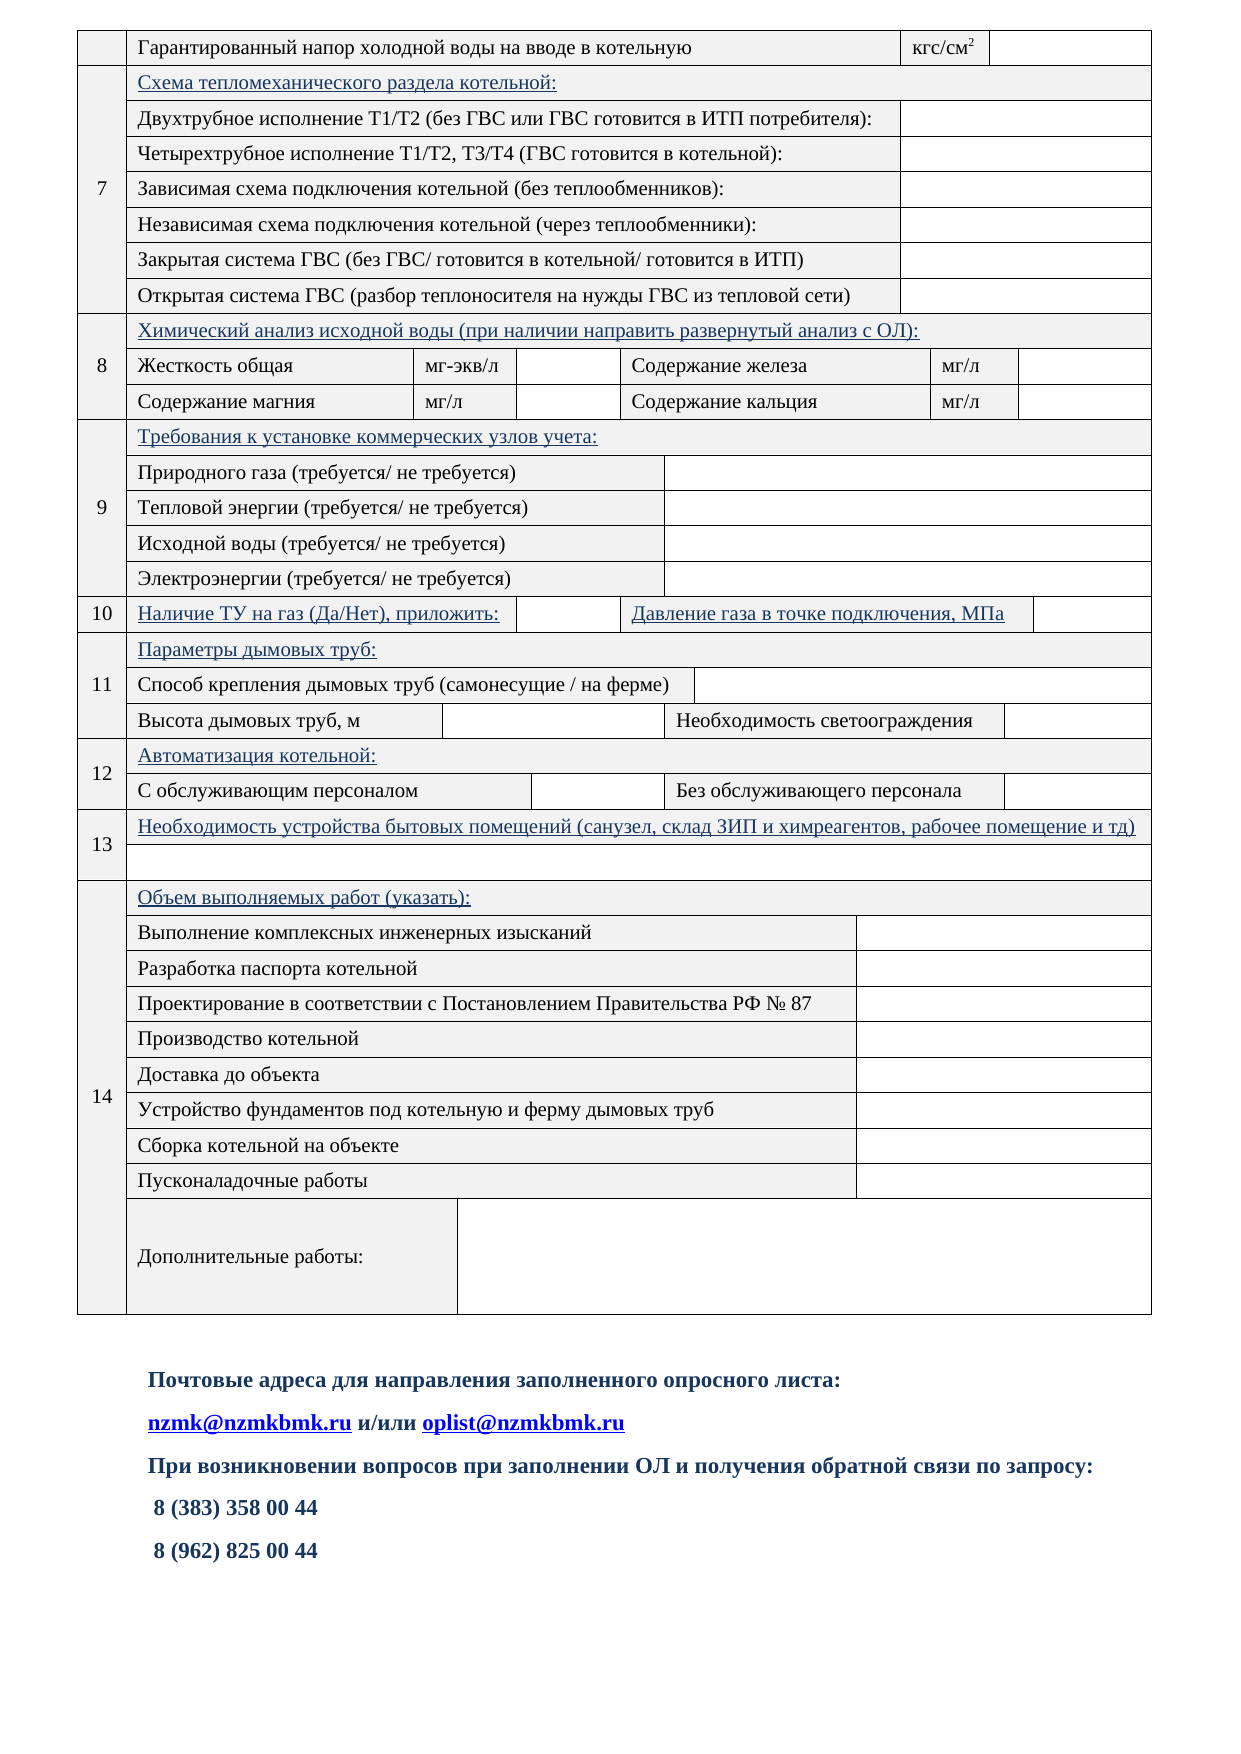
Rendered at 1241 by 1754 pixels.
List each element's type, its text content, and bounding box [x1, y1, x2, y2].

table_cell кгс/см2 [901, 31, 989, 65]
table_cell 10 [78, 597, 126, 632]
table_cell [1005, 774, 1151, 809]
table_cell [1005, 704, 1151, 738]
table_cell 14 [78, 881, 126, 1314]
text 8 (962) 825 00 44 [89, 1537, 1152, 1563]
table_cell мг-экв/л [414, 349, 516, 384]
table_cell [857, 951, 1151, 986]
text nzmk@nzmkbmk.ru и/или oplist@nzmkbmk.ru [89, 1409, 1152, 1435]
text Почтовые адреса для направления заполненного опросного листа: [89, 1366, 1152, 1393]
table_cell Электроэнергии (требуется/ не требуется) [127, 562, 664, 596]
table_cell [1034, 597, 1151, 632]
table_cell Химический анализ исходной воды (при наличии направить развернутый анализ с ОЛ): [127, 314, 1151, 348]
table_cell Параметры дымовых труб: [127, 633, 1151, 667]
table_cell Содержание магния [127, 385, 413, 419]
text 8 (383) 358 00 44 [89, 1494, 1152, 1521]
table_cell Автоматизация котельной: [127, 739, 1151, 773]
table_cell [857, 1058, 1151, 1092]
table_cell [857, 1022, 1151, 1057]
table_cell Содержание железа [621, 349, 930, 384]
table_cell Давление газа в точке подключения, МПа [621, 597, 1033, 632]
table_cell мг/л [931, 349, 1018, 384]
table_cell Четырехтрубное исполнение Т1/Т2, Т3/Т4 (ГВС готовится в котельной): [127, 137, 900, 171]
table_cell Разработка паспорта котельной [127, 951, 856, 986]
table_cell Содержание кальция [621, 385, 930, 419]
table_cell Доставка до объекта [127, 1058, 856, 1092]
table_cell Зависимая схема подключения котельной (без теплообменников): [127, 172, 900, 207]
table_cell Пусконаладочные работы [127, 1164, 856, 1198]
table_cell [1019, 349, 1151, 384]
table_cell Высота дымовых труб, м [127, 704, 442, 738]
table_cell 12 [78, 739, 126, 809]
table_cell [857, 1129, 1151, 1163]
table_cell 7 [78, 66, 126, 313]
table_cell Наличие ТУ на газ (Да/Нет), приложить: [127, 597, 516, 632]
table_cell мг/л [414, 385, 516, 419]
table_cell Необходимость устройства бытовых помещений (санузел, склад ЗИП и химреагентов, рабочее помещение и тд) [127, 810, 1151, 844]
table_cell [1019, 385, 1151, 419]
table_cell [901, 137, 1151, 171]
table_cell Проектирование в соответствии с Постановлением Правительства РФ № 87 [127, 987, 856, 1021]
table_cell Устройство фундаментов под котельную и ферму дымовых труб [127, 1093, 856, 1127]
table_cell [901, 279, 1151, 313]
table_cell Сборка котельной на объекте [127, 1129, 856, 1163]
table_cell [857, 1093, 1151, 1127]
table_cell [517, 597, 620, 632]
table_cell Гарантированный напор холодной воды на вводе в котельную [127, 31, 900, 65]
table_cell [901, 172, 1151, 207]
table_cell [665, 562, 1151, 596]
table_cell Требования к установке коммерческих узлов учета: [127, 420, 1151, 454]
table_cell 8 [78, 314, 126, 419]
table_cell Объем выполняемых работ (указать): [127, 881, 1151, 915]
table_cell мг/л [931, 385, 1018, 419]
table_cell Независимая схема подключения котельной (через теплообменники): [127, 208, 900, 242]
table_cell Исходной воды (требуется/ не требуется) [127, 526, 664, 561]
table_cell [517, 349, 620, 384]
text При возникновении вопросов при заполнении ОЛ и получения обратной связи по запросу: [89, 1452, 1152, 1478]
table_cell Дополнительные работы: [127, 1199, 457, 1314]
table_cell [857, 1164, 1151, 1198]
table_cell Производство котельной [127, 1022, 856, 1057]
table_cell Необходимость светоограждения [665, 704, 1004, 738]
table_cell [990, 31, 1151, 65]
table_cell [665, 491, 1151, 525]
table_cell 11 [78, 633, 126, 738]
table_cell [127, 845, 1151, 879]
table_cell Природного газа (требуется/ не требуется) [127, 456, 664, 490]
table_cell С обслуживающим персоналом [127, 774, 531, 809]
table_cell [532, 774, 664, 809]
table_cell [458, 1199, 1151, 1314]
table_cell Тепловой энергии (требуется/ не требуется) [127, 491, 664, 525]
table_cell [901, 208, 1151, 242]
table_cell [901, 101, 1151, 136]
table_cell Схема тепломеханического раздела котельной: [127, 66, 1151, 100]
table_cell [857, 987, 1151, 1021]
table_cell [443, 704, 664, 738]
table_cell [517, 385, 620, 419]
table_cell 9 [78, 420, 126, 596]
table_cell Жесткость общая [127, 349, 413, 384]
table_cell [857, 916, 1151, 950]
table_cell Без обслуживающего персонала [665, 774, 1004, 809]
table_cell Выполнение комплексных инженерных изысканий [127, 916, 856, 950]
table_cell [665, 456, 1151, 490]
table_cell Двухтрубное исполнение Т1/Т2 (без ГВС или ГВС готовится в ИТП потребителя): [127, 101, 900, 136]
table_cell Открытая система ГВС (разбор теплоносителя на нужды ГВС из тепловой сети) [127, 279, 900, 313]
table_cell 13 [78, 810, 126, 879]
table_cell Закрытая система ГВС (без ГВС/ готовится в котельной/ готовится в ИТП) [127, 243, 900, 277]
table_cell [695, 668, 1151, 702]
table_cell [665, 526, 1151, 561]
table_cell [901, 243, 1151, 277]
table_cell Способ крепления дымовых труб (самонесущие / на ферме) [127, 668, 694, 702]
